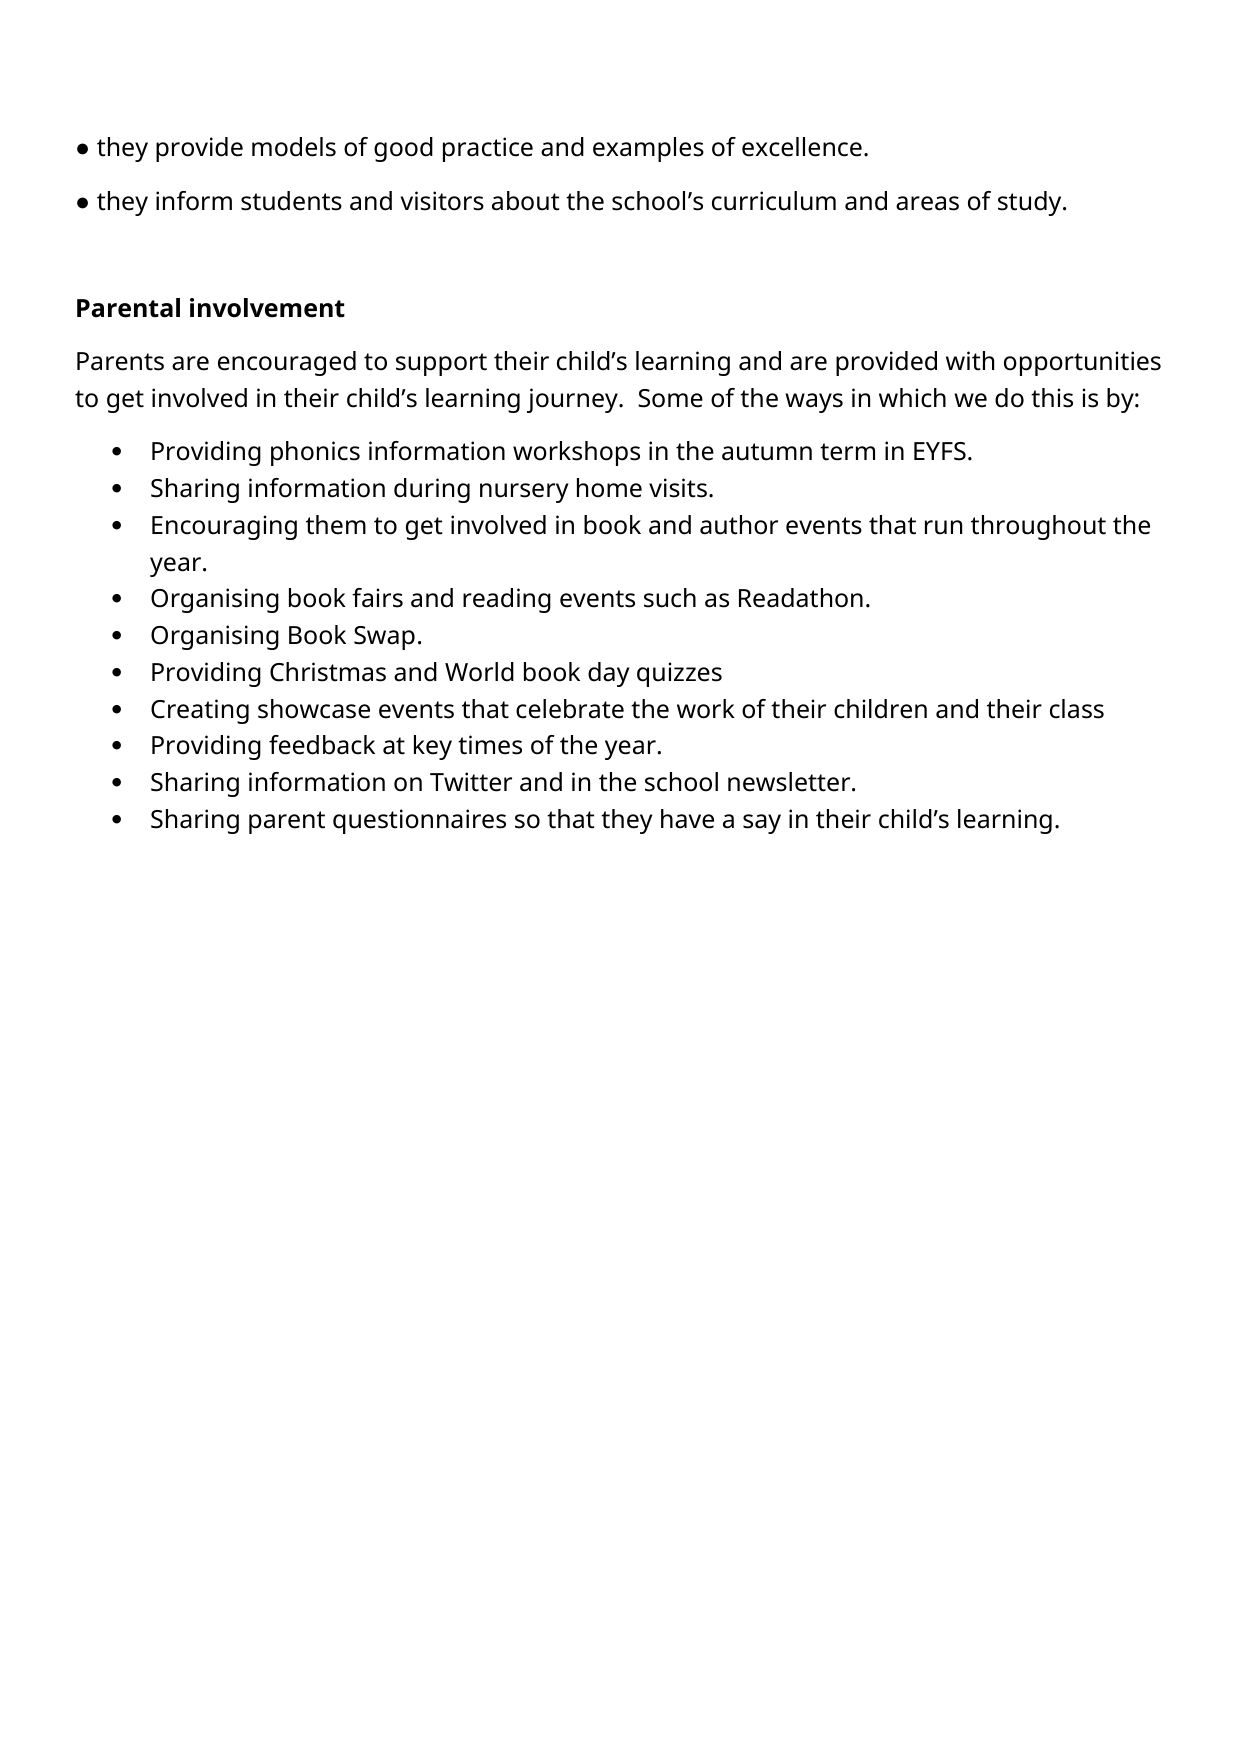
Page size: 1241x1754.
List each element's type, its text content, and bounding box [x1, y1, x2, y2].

list Organising Book Swap. [112, 618, 1165, 652]
list Sharing information on Twitter and in the school newsletter. [112, 765, 1165, 799]
list Sharing information during nursery home visits. [112, 471, 1165, 505]
text Parents are encouraged to support their child’s learning and are provided with opportunities to get involved in their child’s learning journey. Some of the ways in which we do this is by: [75, 344, 1165, 414]
text ● they inform students and visitors about the school’s curriculum and areas of study. [75, 183, 1165, 217]
list Providing phonics information workshops in the autumn term in EYFS. [112, 434, 1165, 468]
list Providing Christmas and World book day quizzes [112, 654, 1165, 688]
text Parental involvement [75, 290, 1165, 324]
list Organising book fairs and reading events such as Readathon. [112, 581, 1165, 615]
list Creating showcase events that celebrate the work of their children and their class [112, 691, 1165, 725]
list Encouraging them to get involved in book and author events that run throughout the year. [112, 507, 1165, 578]
list Sharing parent questionnaires so that they have a say in their child’s learning. [112, 802, 1165, 836]
text ● they provide models of good practice and examples of excellence. [75, 130, 1165, 164]
list Providing feedback at key times of the year. [112, 728, 1165, 762]
